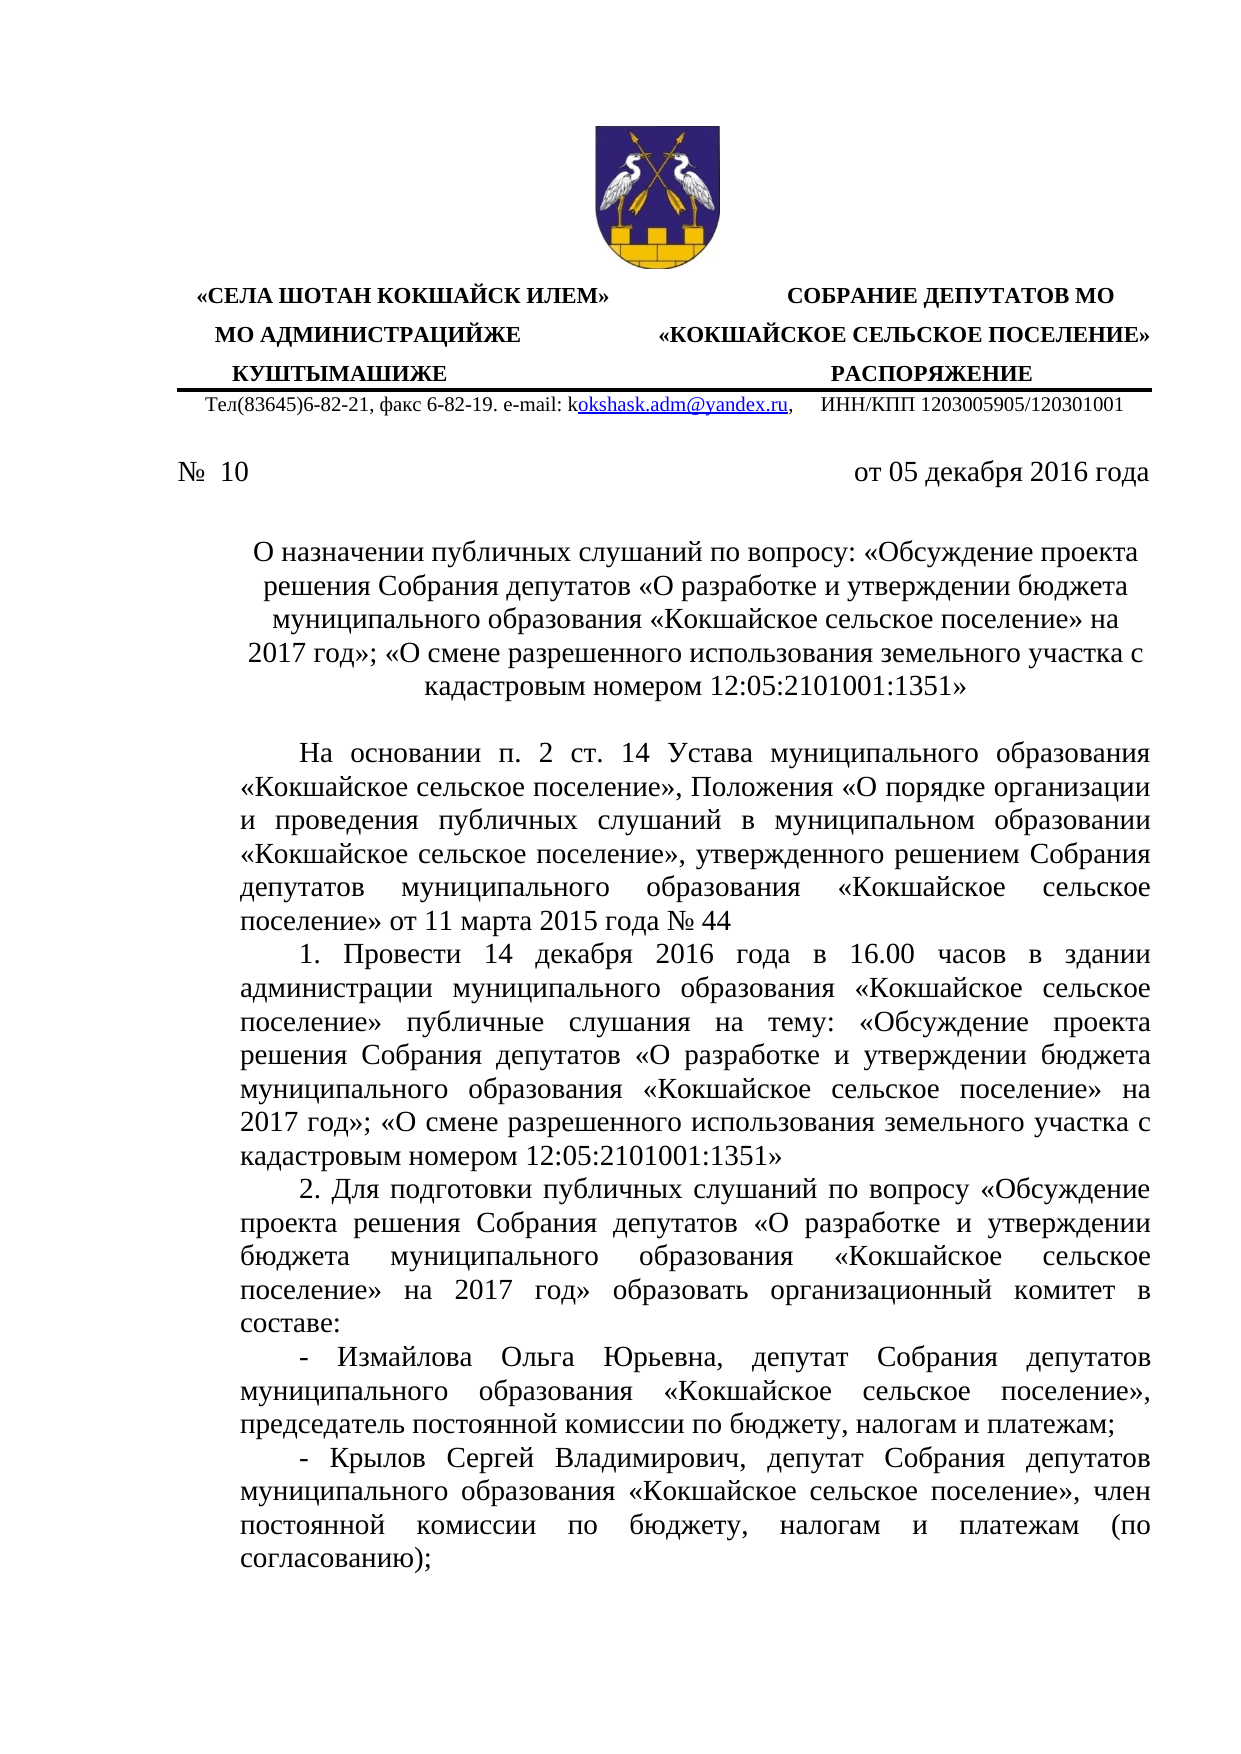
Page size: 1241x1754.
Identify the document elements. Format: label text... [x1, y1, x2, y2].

text № 10 от 05 декабря 2016 года [177, 454, 1152, 488]
text Тел(83645)6-82-21, факс 6-82-19. e-mail: kokshask.adm@yandex.ru, ИНН/КПП 1203005905/120301001 [177, 392, 1152, 416]
text МО АДМИНИСТРАЦИЙЖЕ «КОКШАЙСКОЕ СЕЛЬСКОЕ ПОСЕЛЕНИЕ» [177, 321, 1152, 347]
text - Измайлова Ольга Юрьевна, депутат Собрания депутатов муниципального образования «Кокшайское сельское поселение», председатель постоянной комиссии по бюджету, налогам и платежам; [240, 1339, 1152, 1440]
text - Крылов Сергей Владимирович, депутат Собрания депутатов муниципального образования «Кокшайское сельское поселение», член постоянной комиссии по бюджету, налогам и платежам (по согласованию); [240, 1440, 1152, 1574]
text КУШТЫМАШИЖЕ РАСПОРЯЖЕНИЕ [177, 360, 1152, 388]
picture [595, 126, 720, 267]
text На основании п. 2 ст. 14 Устава муниципального образования «Кокшайское сельское поселение», Положения «О порядке организации и проведения публичных слушаний в муниципальном образовании «Кокшайское сельское поселение», утвержденного решением Собрания депутатов муниципального образования «Кокшайское сельское поселение» от 11 марта 2015 года № 44 [240, 735, 1152, 937]
text 2. Для подготовки публичных слушаний по вопросу «Обсуждение проекта решения Собрания депутатов «О разработке и утверждении бюджета муниципального образования «Кокшайское сельское поселение» на 2017 год» образовать организационный комитет в составе: [240, 1171, 1152, 1339]
text О назначении публичных слушаний по вопросу: «Обсуждение проекта решения Собрания депутатов «О разработке и утверждении бюджета муниципального образования «Кокшайское сельское поселение» на 2017 год»; «О смене разрешенного использования земельного участка с кадастровым номером 12:05:2101001:1351» [240, 534, 1152, 702]
text 1. Провести 14 декабря 2016 года в 16.00 часов в здании администрации муниципального образования «Кокшайское сельское поселение» публичные слушания на тему: «Обсуждение проекта решения Собрания депутатов «О разработке и утверждении бюджета муниципального образования «Кокшайское сельское поселение» на 2017 год»; «О смене разрешенного использования земельного участка с кадастровым номером 12:05:2101001:1351» [240, 937, 1152, 1171]
text «СЕЛА ШОТАН КОКШАЙСК ИЛЕМ» СОБРАНИЕ ДЕПУТАТОВ МО [177, 282, 1240, 309]
